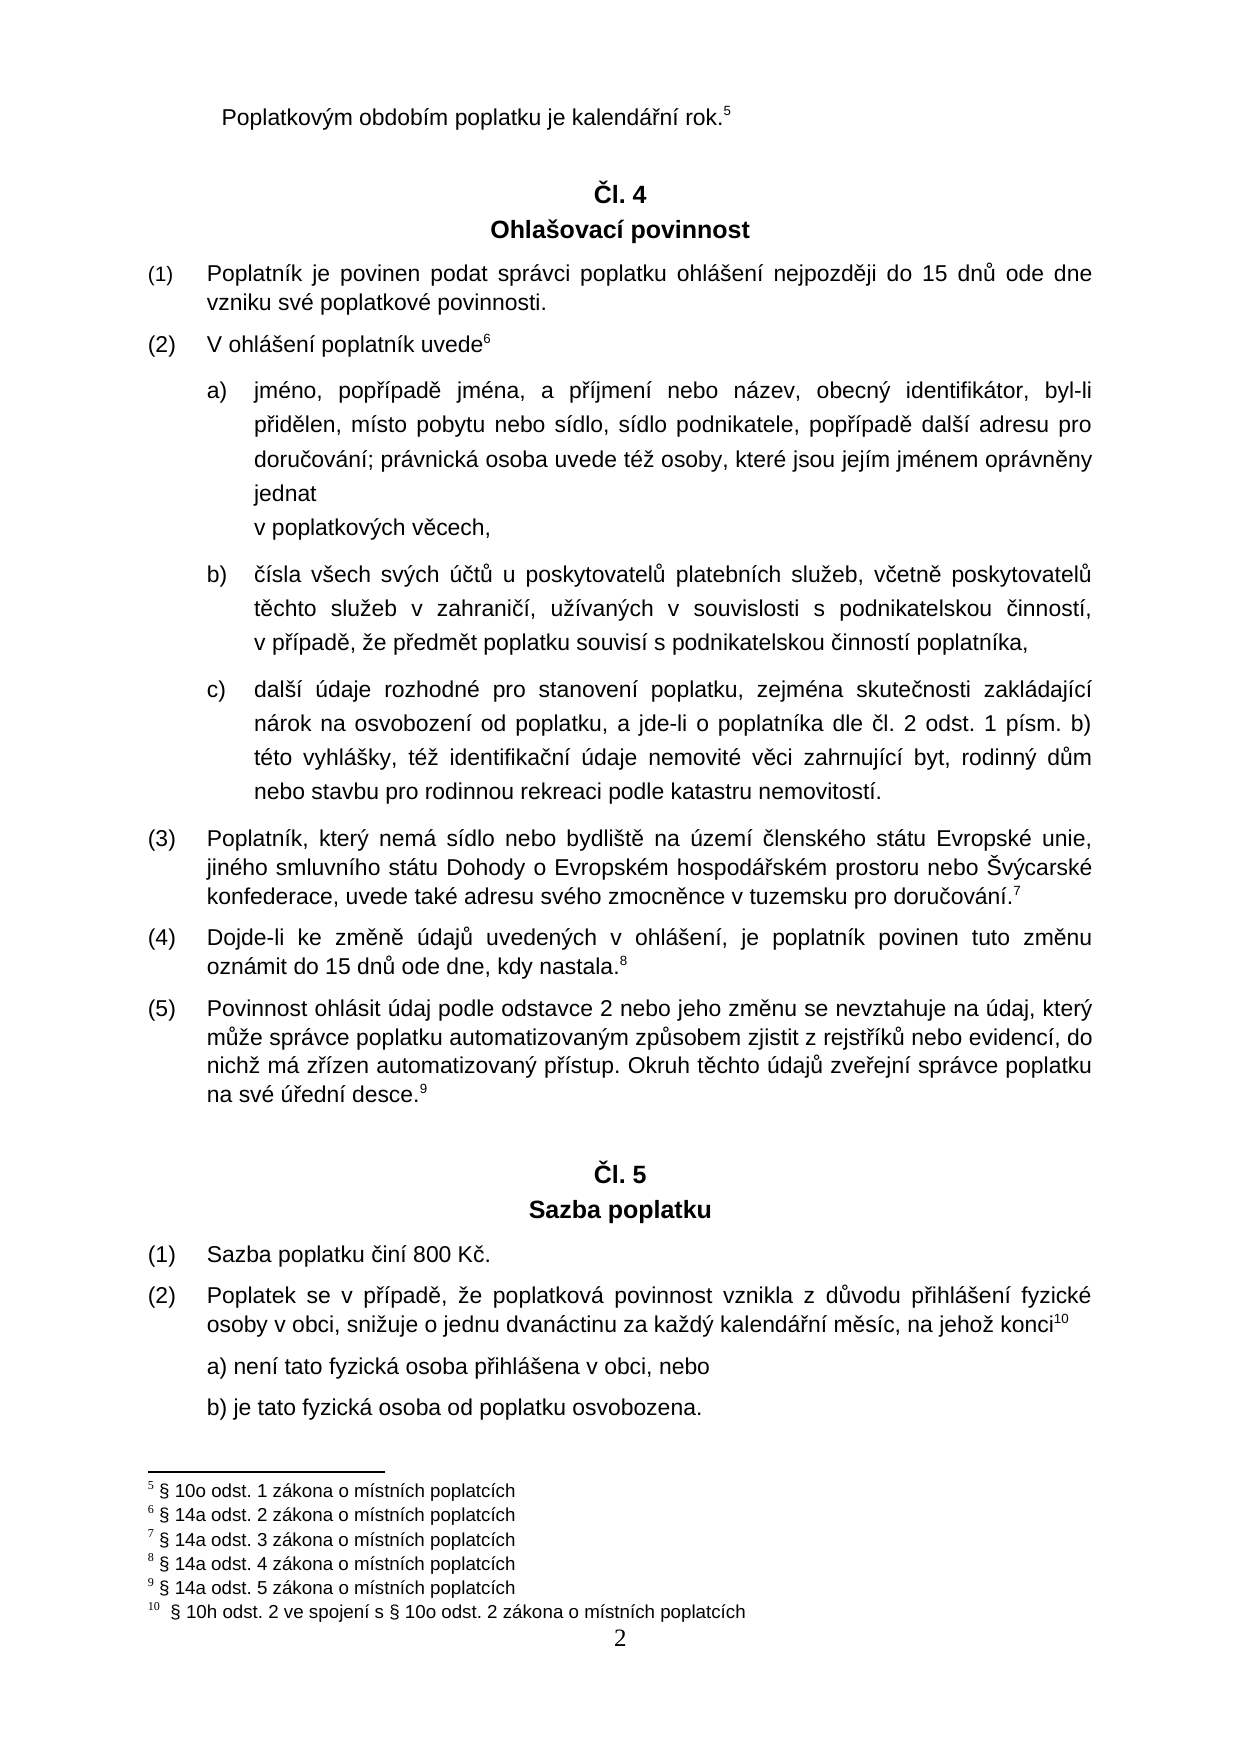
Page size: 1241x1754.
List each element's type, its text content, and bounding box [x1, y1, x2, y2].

text Čl. 5 [148, 1160, 1093, 1189]
list Poplatník je povinen podat správci poplatku ohlášení nejpozději do 15 dnů ode dne vzniku své poplatkové povinnosti. [148, 260, 1093, 316]
text a) není tato fyzická osoba přihlášena v obci, nebo [207, 1353, 1093, 1379]
text b) je tato fyzická osoba od poplatku osvobozena. [207, 1394, 1093, 1421]
list čísla všech svých účtů u poskytovatelů platebních služeb, včetně poskytovatelů těchto služeb v zahraničí, užívaných v souvislosti s podnikatelskou činností, v případě, že předmět poplatku souvisí s podnikatelskou činností poplatníka, [207, 561, 1093, 655]
list další údaje rozhodné pro stanovení poplatku, zejména skutečnosti zakládající nárok na osvobození od poplatku, a jde-li o poplatníka dle čl. 2 odst. 1 písm. b) této vyhlášky, též identifikační údaje nemovité věci zahrnující byt, rodinný dům nebo stavbu pro rodinnou rekreaci podle katastru nemovitostí. [207, 676, 1093, 804]
text Poplatkovým obdobím poplatku je kalendářní rok. [148, 103, 1093, 130]
text Čl. 4 [148, 180, 1093, 208]
text Ohlašovací povinnost [148, 215, 1093, 243]
list Poplatník, který nemá sídlo nebo bydliště na území členského státu Evropské unie, jiného smluvního státu Dohody o Evropském hospodářském prostoru nebo Švýcarské konfederace, uvede také adresu svého zmocněnce v tuzemsku pro doručování. [148, 825, 1093, 909]
list V ohlášení poplatník uvede [148, 331, 1093, 357]
list Poplatek se v případě, že poplatková povinnost vznikla z důvodu přihlášení fyzické osoby v obci, snižuje o jednu dvanáctinu za každý kalendářní měsíc, na jehož konci [148, 1282, 1093, 1338]
list Sazba poplatku činí 800 Kč. [148, 1241, 1093, 1267]
list jméno, popřípadě jména, a příjmení nebo název, obecný identifikátor, byl-li přidělen, místo pobytu nebo sídlo, sídlo podnikatele, popřípadě další adresu pro doručování; právnická osoba uvede též osoby, které jsou jejím jménem oprávněny jednat v poplatkových věcech, [207, 377, 1093, 540]
text Sazba poplatku [148, 1195, 1093, 1224]
list Povinnost ohlásit údaj podle odstavce 2 nebo jeho změnu se nevztahuje na údaj, který může správce poplatku automatizovaným způsobem zjistit z rejstříků nebo evidencí, do nichž má zřízen automatizovaný přístup. Okruh těchto údajů zveřejní správce poplatku na své úřední desce. [148, 994, 1093, 1108]
list Dojde-li ke změně údajů uvedených v ohlášení, je poplatník povinen tuto změnu oznámit do 15 dnů ode dne, kdy nastala. [148, 924, 1093, 979]
